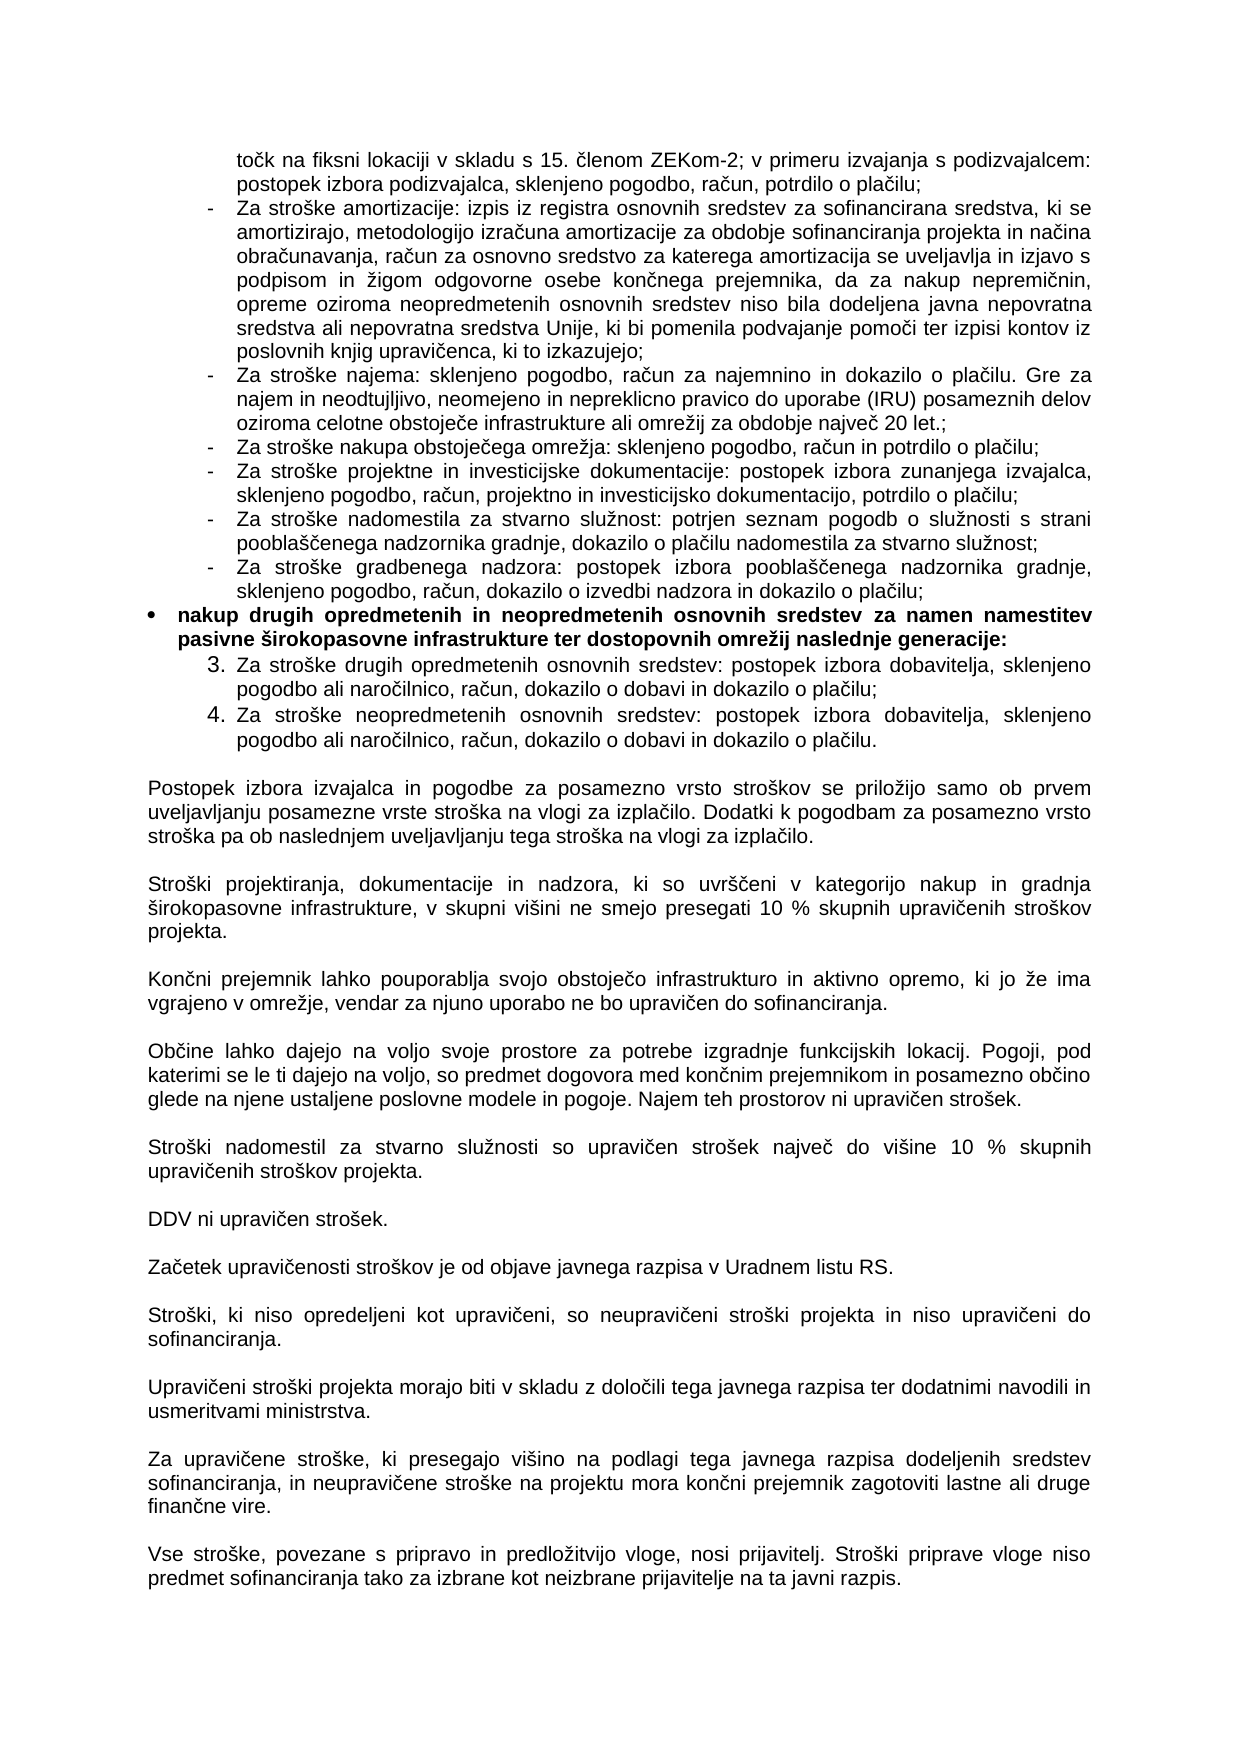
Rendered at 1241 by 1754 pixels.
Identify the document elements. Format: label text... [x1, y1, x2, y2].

text Stroški, ki niso opredeljeni kot upravičeni, so neupravičeni stroški projekta in niso upravičeni do sofinanciranja. [148, 1303, 1092, 1351]
text Upravičeni stroški projekta morajo biti v skladu z določili tega javnega razpisa ter dodatnimi navodili in usmeritvami ministrstva. [148, 1374, 1092, 1422]
list Za stroške drugih opredmetenih osnovnih sredstev: postopek izbora dobavitelja, sklenjeno pogodbo ali naročilnico, račun, dokazilo o dobavi in dokazilo o plačilu; [207, 651, 1092, 701]
list Za stroške neopredmetenih osnovnih sredstev: postopek izbora dobavitelja, sklenjeno pogodbo ali naročilnico, račun, dokazilo o dobavi in dokazilo o plačilu. [207, 701, 1092, 752]
text Občine lahko dajejo na voljo svoje prostore za potrebe izgradnje funkcijskih lokacij. Pogoji, pod katerimi se le ti dajejo na voljo, so predmet dogovora med končnim prejemnikom in posamezno občino glede na njene ustaljene poslovne modele in pogoje. Najem teh prostorov ni upravičen strošek. [148, 1039, 1092, 1111]
text Postopek izbora izvajalca in pogodbe za posamezno vrsto stroškov se priložijo samo ob prvem uveljavljanju posamezne vrste stroška na vlogi za izplačilo. Dodatki k pogodbam za posamezno vrsto stroška pa ob naslednjem uveljavljanju tega stroška na vlogi za izplačilo. [148, 776, 1092, 847]
list nakup drugih opredmetenih in neopredmetenih osnovnih sredstev za namen namestitev pasivne širokopasovne infrastrukture ter dostopovnih omrežij naslednje generacije: [148, 603, 1092, 651]
list Za stroške najema: sklenjeno pogodbo, račun za najemnino in dokazilo o plačilu. Gre za najem in neodtujljivo, neomejeno in nepreklicno pravico do uporabe (IRU) posameznih delov oziroma celotne obstoječe infrastrukture ali omrežij za obdobje največ 20 let.; [207, 363, 1092, 435]
text Stroški projektiranja, dokumentacije in nadzora, ki so uvrščeni v kategorijo nakup in gradnja širokopasovne infrastrukture, v skupni višini ne smejo presegati 10 % skupnih upravičenih stroškov projekta. [148, 871, 1092, 943]
list Za stroške nadomestila za stvarno služnost: potrjen seznam pogodb o služnosti s strani pooblaščenega nadzornika gradnje, dokazilo o plačilu nadomestila za stvarno služnost; [207, 507, 1092, 555]
text Vse stroške, povezane s pripravo in predložitvijo vloge, nosi prijavitelj. Stroški priprave vloge niso predmet sofinanciranja tako za izbrane kot neizbrane prijavitelje na ta javni razpis. [148, 1542, 1092, 1590]
list Za stroške nakupa obstoječega omrežja: sklenjeno pogodbo, račun in potrdilo o plačilu; [207, 435, 1092, 459]
list Za stroške gradbenega nadzora: postopek izbora pooblaščenega nadzornika gradnje, sklenjeno pogodbo, račun, dokazilo o izvedbi nadzora in dokazilo o plačilu; [207, 555, 1092, 603]
text Stroški nadomestil za stvarno služnosti so upravičen strošek največ do višine 10 % skupnih upravičenih stroškov projekta. [148, 1135, 1092, 1183]
text Končni prejemnik lahko pouporablja svojo obstoječo infrastrukturo in aktivno opremo, ki jo že ima vgrajeno v omrežje, vendar za njuno uporabo ne bo upravičen do sofinanciranja. [148, 967, 1092, 1015]
text Za upravičene stroške, ki presegajo višino na podlagi tega javnega razpisa dodeljenih sredstev sofinanciranja, in neupravičene stroške na projektu mora končni prejemnik zagotoviti lastne ali druge finančne vire. [148, 1446, 1092, 1518]
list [207, 148, 1092, 196]
list Za stroške projektne in investicijske dokumentacije: postopek izbora zunanjega izvajalca, sklenjeno pogodbo, račun, projektno in investicijsko dokumentacijo, potrdilo o plačilu; [207, 459, 1092, 507]
list Za stroške amortizacije: izpis iz registra osnovnih sredstev za sofinancirana sredstva, ki se amortizirajo, metodologijo izračuna amortizacije za obdobje sofinanciranja projekta in načina obračunavanja, račun za osnovno sredstvo za katerega amortizacija se uveljavlja in izjavo s podpisom in žigom odgovorne osebe končnega prejemnika, da za nakup nepremičnin, opreme oziroma neopredmetenih osnovnih sredstev niso bila dodeljena javna nepovratna sredstva ali nepovratna sredstva Unije, ki bi pomenila podvajanje pomoči ter izpisi kontov iz poslovnih knjig upravičenca, ki to izkazujejo; [207, 196, 1092, 363]
text DDV ni upravičen strošek. [148, 1207, 1092, 1231]
text Začetek upravičenosti stroškov je od objave javnega razpisa v Uradnem listu RS. [148, 1255, 1092, 1279]
